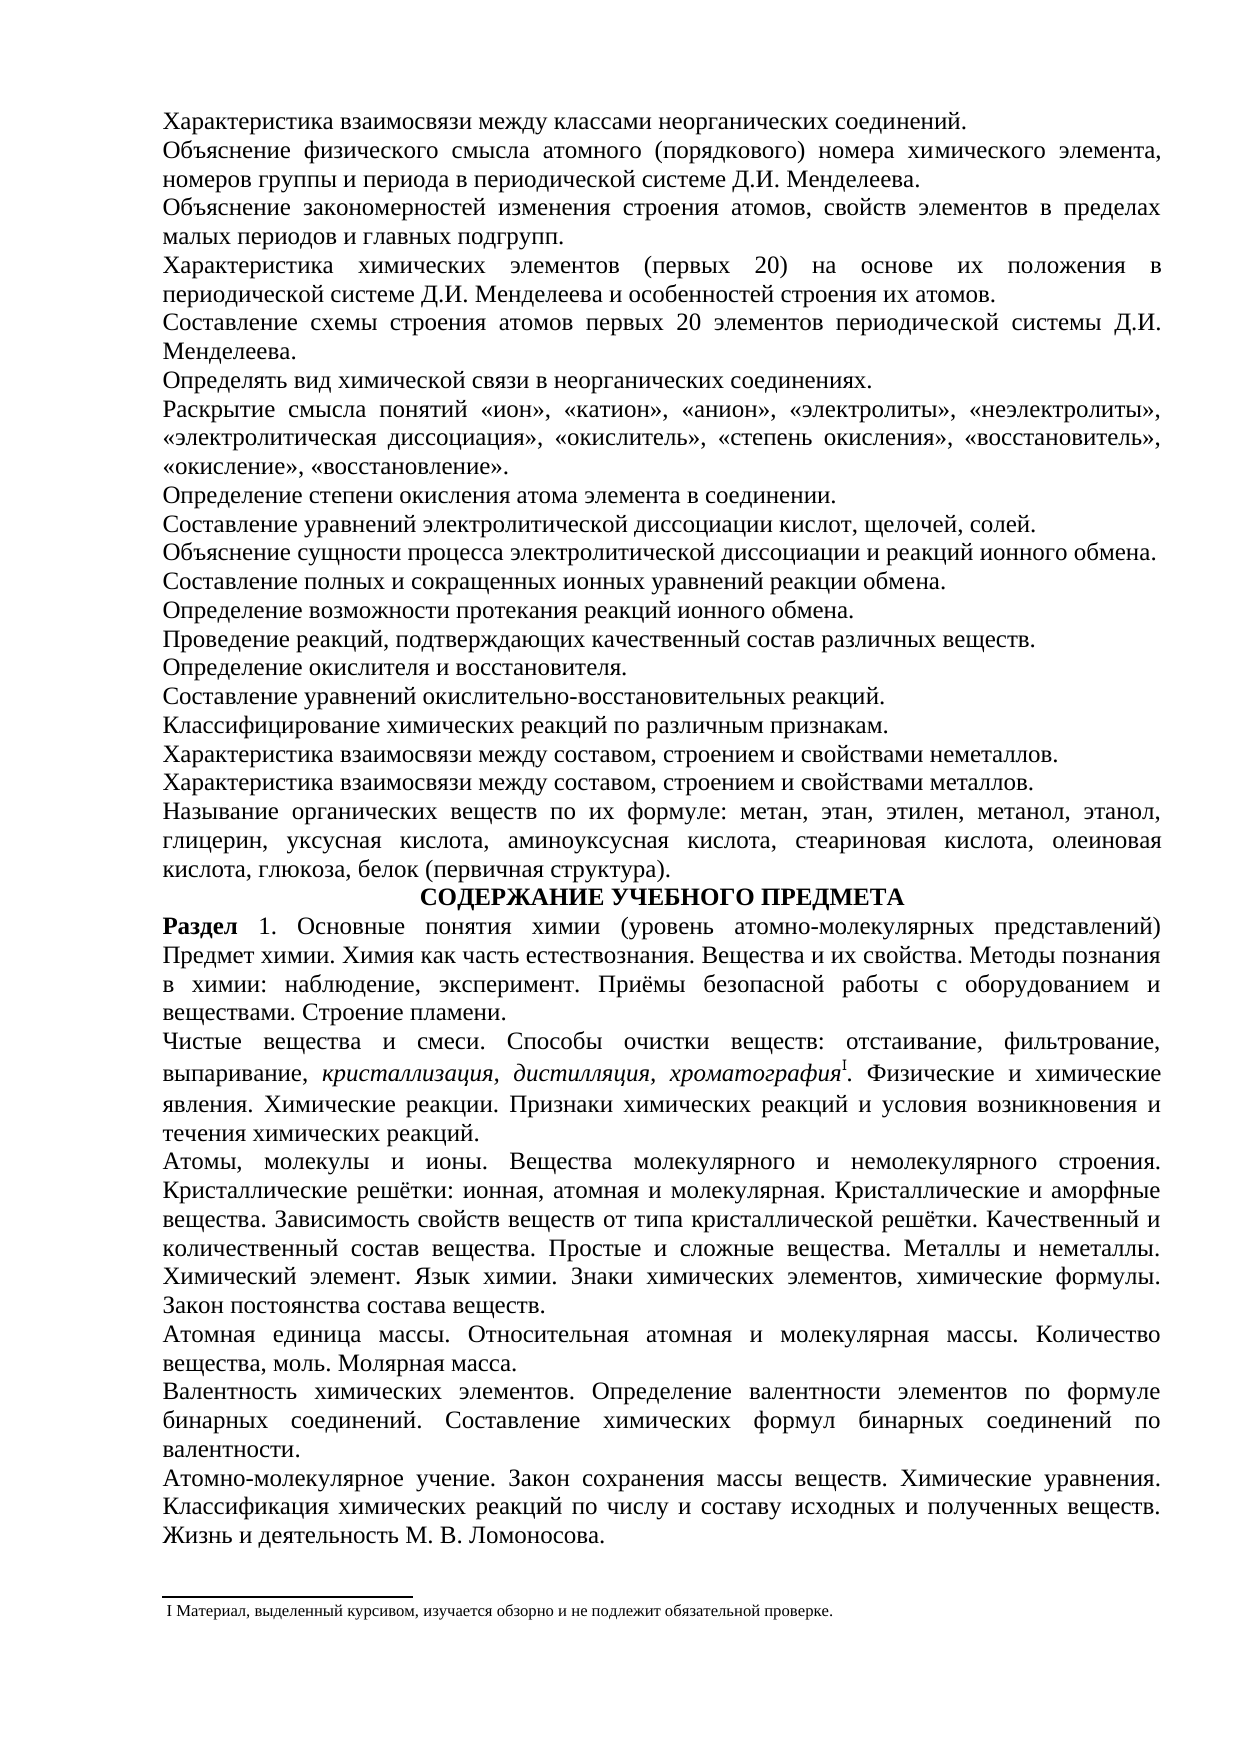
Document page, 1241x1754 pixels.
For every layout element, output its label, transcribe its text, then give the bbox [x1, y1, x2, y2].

text Называние органических веществ по их формуле: метан, этан, этилен, метанол, этанол, глицерин, уксусная кислота, аминоуксусная кислота, стеариновая кислота, олеиновая кислота, глюкоза, белок (первичная структура). [162, 796, 1162, 882]
text Классифицирование химических реакций по различным признакам. [162, 710, 1162, 739]
text Объяснение физического смысла атомного (порядкового) номера химического элемента, номеров группы и периода в периодической системе Д.И. Менделеева. [162, 135, 1162, 192]
text Составление уравнений электролитической диссоциации кислот, щелочей, солей. [162, 509, 1162, 537]
text Определение степени окисления атома элемента в соединении. [162, 480, 1162, 509]
text Характеристика взаимосвязи между составом, строением и свойствами неметаллов. [162, 739, 1162, 767]
text Проведение реакций, подтверждающих качественный состав различных веществ. [162, 624, 1162, 652]
text Составление уравнений окислительно-восстановительных реакций. [162, 681, 1162, 710]
text Определять вид химической связи в неорганических соединениях. [162, 365, 1162, 394]
text Чистые вещества и смеси. Способы очистки веществ: отстаивание, фильтрование, выпаривание, кристаллизация, дистилляция, хроматография. Физические и химические явления. Химические реакции. Признаки химических реакций и условия возникновения и течения химических реакций. [162, 1026, 1162, 1146]
text Характеристика взаимосвязи между классами неорганических соединений. [162, 106, 1162, 135]
text Раздел 1. Основные понятия химии (уровень атомно-молекулярных представлений) Предмет химии. Химия как часть естествознания. Вещества и их свойства. Методы познания в химии: наблюдение, эксперимент. Приёмы безопасной работы с оборудованием и веществами. Строение пламени. [162, 911, 1162, 1026]
text Атомы, молекулы и ионы. Вещества молекулярного и немолекулярного строения. Кристаллические решётки: ионная, атомная и молекулярная. Кристаллические и аморфные вещества. Зависимость свойств веществ от типа кристаллической решётки. Качественный и количественный состав вещества. Простые и сложные вещества. Металлы и неметаллы. Химический элемент. Язык химии. Знаки химических элементов, химические формулы. Закон постоянства состава веществ. [162, 1146, 1162, 1319]
text СОДЕРЖАНИЕ УЧЕБНОГО ПРЕДМЕТА [162, 882, 1162, 911]
text Атомная единица массы. Относительная атомная и молекулярная массы. Количество вещества, моль. Молярная масса. [162, 1319, 1162, 1376]
text Атомно-молекулярное учение. Закон сохранения массы веществ. Химические уравнения. Классификация химических реакций по числу и составу исходных и полученных веществ. Жизнь и деятельность М. В. Ломоносова. [162, 1463, 1162, 1549]
text Определение окислителя и восстановителя. [162, 652, 1162, 681]
text Валентность химических элементов. Определение валентности элементов по формуле бинарных соединений. Составление химических формул бинарных соединений по валентности. [162, 1376, 1162, 1463]
text Объяснение сущности процесса электролитической диссоциации и реакций ионного обмена. [162, 537, 1162, 566]
text Характеристика взаимосвязи между составом, строением и свойствами металлов. [162, 767, 1162, 796]
text Раскрытие смысла понятий «ион», «катион», «анион», «электролиты», «неэлектролиты», «электролитическая диссоциация», «окислитель», «степень окисления», «восстановитель», «окисление», «восстановление». [162, 394, 1162, 480]
text Определение возможности протекания реакций ионного обмена. [162, 595, 1162, 624]
text Характеристика химических элементов (первых 20) на основе их положения в периодической системе Д.И. Менделеева и особенностей строения их атомов. [162, 250, 1162, 307]
text Составление полных и сокращенных ионных уравнений реакции обмена. [162, 566, 1162, 595]
text Составление схемы строения атомов первых 20 элементов периодической системы Д.И. Менделеева. [162, 307, 1162, 365]
text Объяснение закономерностей изменения строения атомов, свойств элементов в пределах малых периодов и главных подгрупп. [162, 192, 1162, 250]
